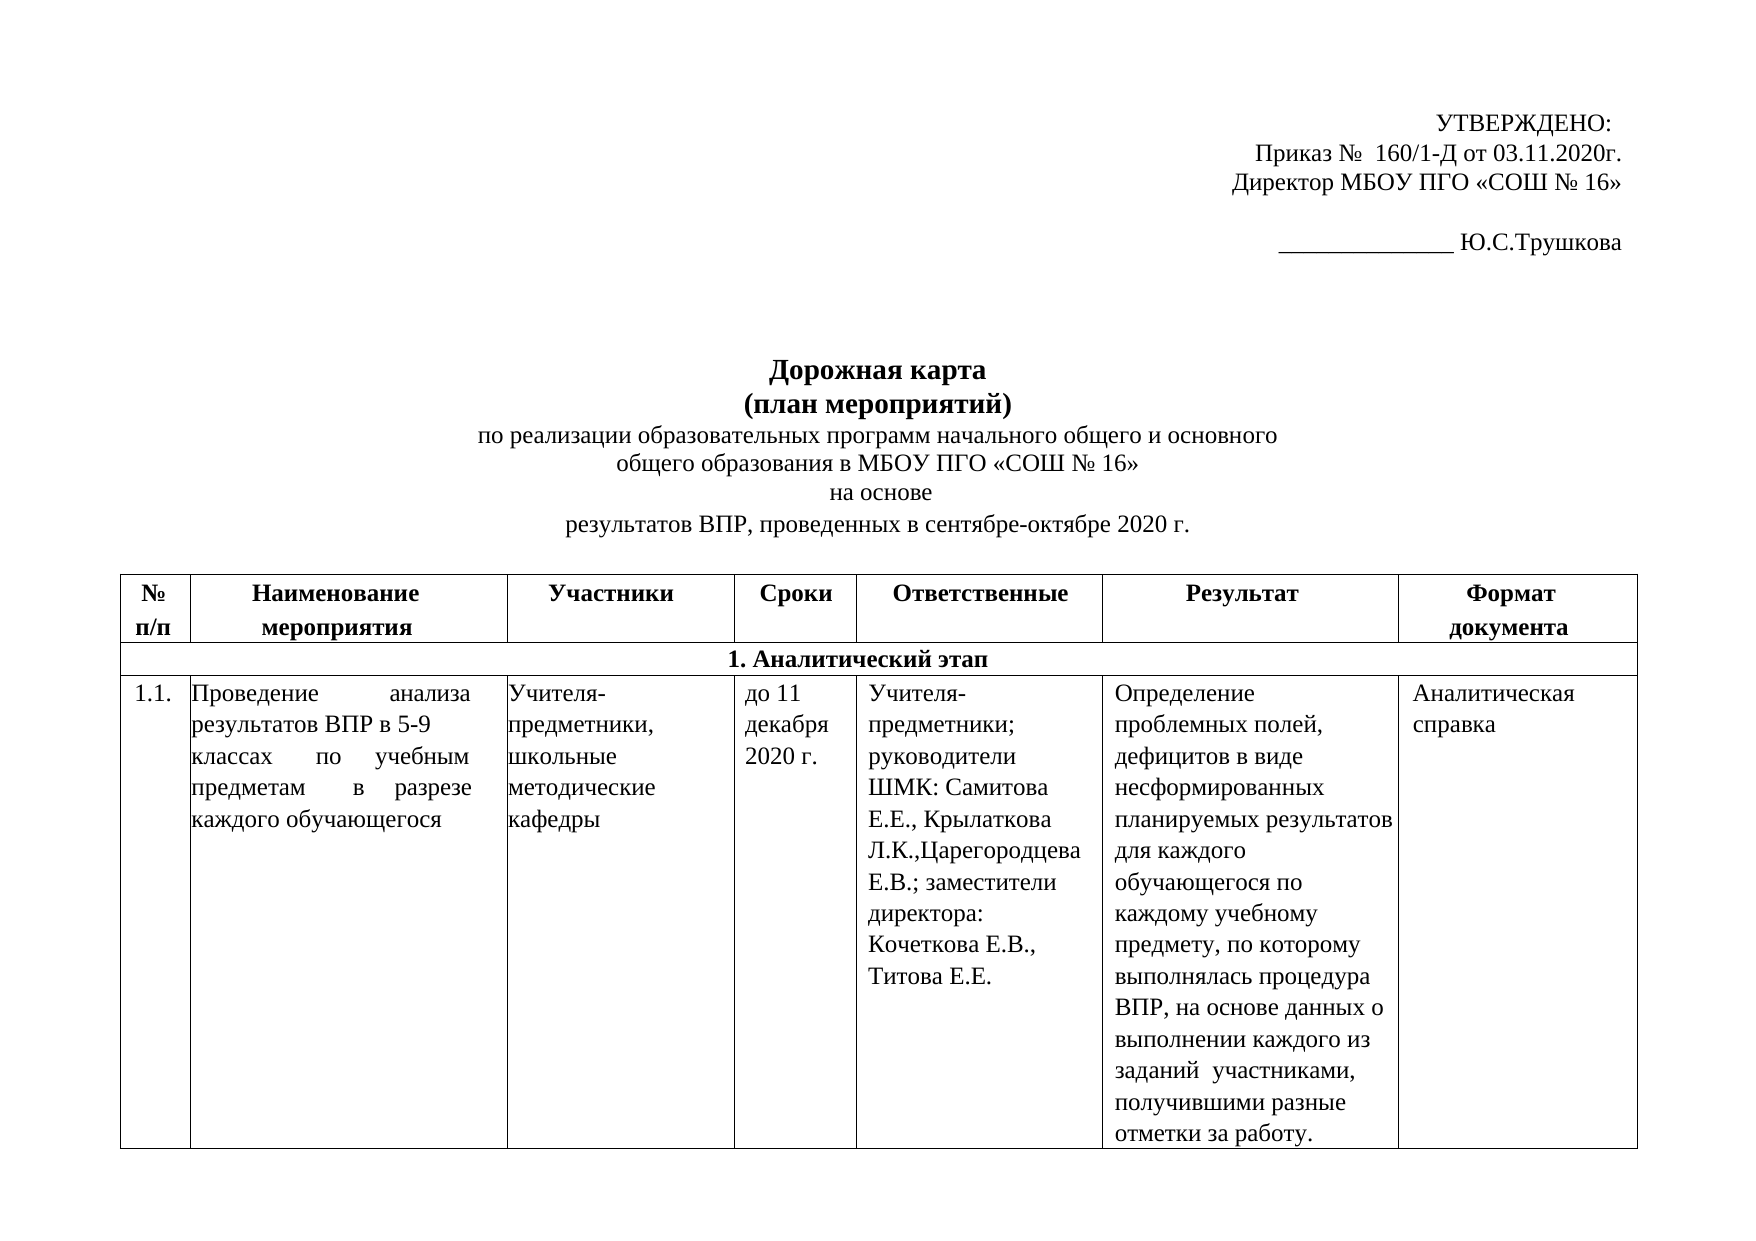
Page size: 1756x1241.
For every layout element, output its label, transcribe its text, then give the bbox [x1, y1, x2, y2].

text Приказ № 160/1-Д от 03.11.2020г. [523, 138, 1622, 167]
table_cell 1. Аналитический этап [121, 643, 1637, 675]
table_header Результат [1103, 575, 1398, 642]
table_cell до 11 декабря 2020 г. [735, 676, 856, 1148]
text УТВЕРЖДЕНО: [154, 108, 1622, 137]
text результатов ВПР, проведенных в сентябре-октябре 2020 г. [449, 506, 1306, 539]
text по реализации образовательных программ начального общего и основного общего образования в МБОУ ПГО «СОШ № 16» [449, 420, 1306, 477]
text (план мероприятий) [449, 386, 1306, 420]
table_cell Учителя- предметники; руководители ШМК: Самитова Е.Е., Крылаткова Л.К.,Царегородцева Е.В.; заместители директора: Кочеткова Е.В., Титова Е.Е. [857, 676, 1102, 1148]
text на основе [449, 477, 1306, 506]
text Дорожная карта [449, 353, 1306, 386]
table_cell Проведение анализа результатов ВПР в 5-9 классах по учебным предметам в разрезе каждого обучающегося [191, 676, 507, 1148]
table_cell Аналитическая справка [1399, 676, 1637, 1148]
table_header Участники [508, 575, 734, 642]
text ______________ Ю.С.Трушкова [597, 227, 1622, 255]
table_header Наименование мероприятия [191, 575, 507, 642]
table_header Формат документа [1399, 575, 1637, 642]
table_header № п/п [121, 575, 190, 642]
table_header Ответственные [857, 575, 1102, 642]
table_cell Определение проблемных полей, дефицитов в виде несформированных планируемых результатов для каждого обучающегося по каждому учебному предмету, по которому выполнялась процедура ВПР, на основе данных о выполнении каждого из заданий участниками, получившими разные отметки за работу. [1103, 676, 1398, 1148]
table_cell Учителя- предметники, школьные методические кафедры [508, 676, 734, 1148]
table_cell 1.1. [121, 676, 190, 1148]
table_header Сроки [735, 575, 856, 642]
text Директор МБОУ ПГО «СОШ № 16» [597, 167, 1622, 196]
